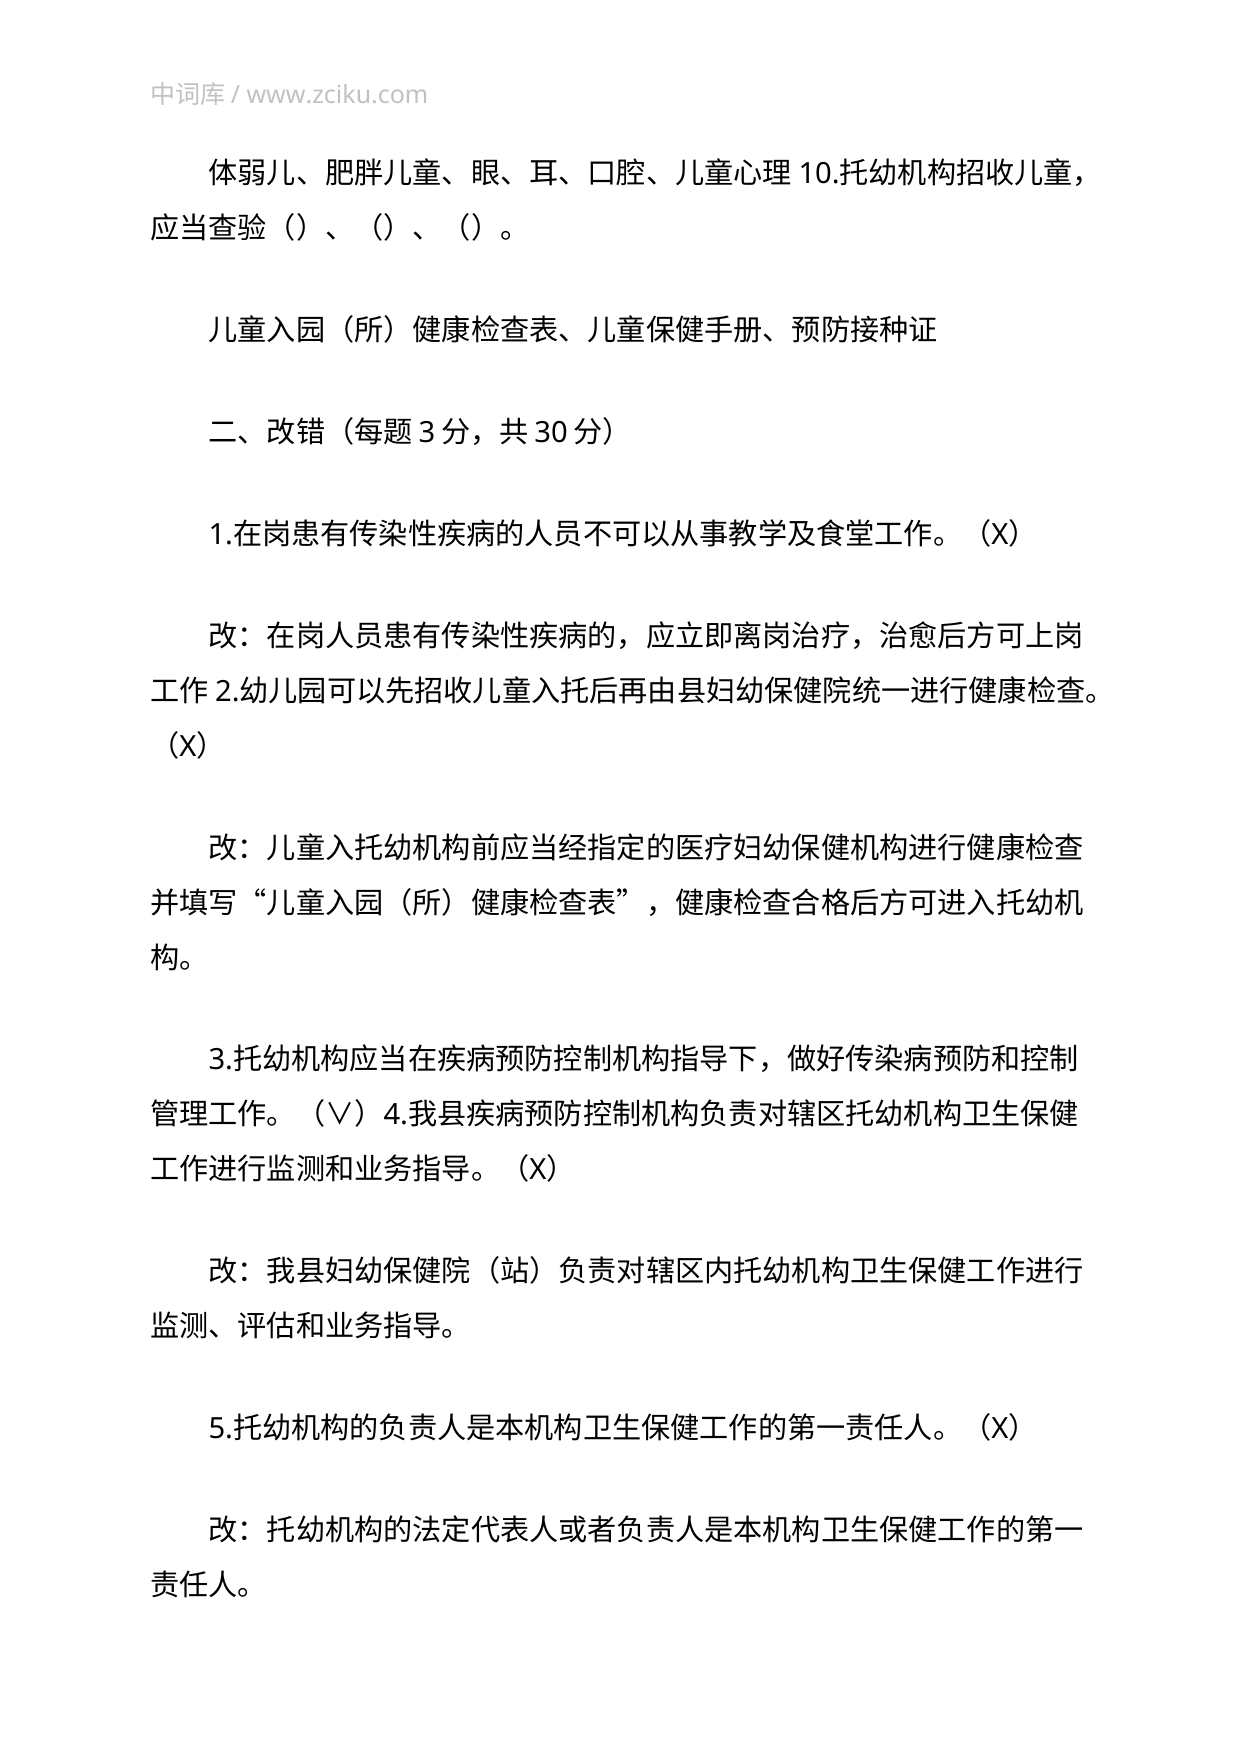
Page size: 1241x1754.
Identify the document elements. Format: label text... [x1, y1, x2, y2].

text 儿童入园（所）健康检查表、儿童保健手册、预防接种证 [150, 307, 1090, 349]
text 二、改错（每题3分，共30分） [150, 408, 1090, 451]
text 3.托幼机构应当在疾病预防控制机构指导下，做好传染病预防和控制管理工作。（∨）4.我县疾病预防控制机构负责对辖区托幼机构卫生保健工作进行监测和业务指导。（X） [150, 1036, 1090, 1188]
text 改：我县妇幼保健院（站）负责对辖区内托幼机构卫生保健工作进行监测、评估和业务指导。 [150, 1248, 1090, 1345]
text 改：在岗人员患有传染性疾病的，应立即离岗治疗，治愈后方可上岗工作 2.幼儿园可以先招收儿童入托后再由县妇幼保健院统一进行健康检查。（X） [150, 612, 1090, 765]
text 1.在岗患有传染性疾病的人员不可以从事教学及食堂工作。（X） [150, 511, 1090, 553]
text 5.托幼机构的负责人是本机构卫生保健工作的第一责任人。（X） [150, 1404, 1090, 1447]
text 改：托幼机构的法定代表人或者负责人是本机构卫生保健工作的第一责任人。 [150, 1507, 1090, 1604]
text 改：儿童入托幼机构前应当经指定的医疗妇幼保健机构进行健康检查并填写“儿童入园（所）健康检查表”，健康检查合格后方可进入托幼机构。 [150, 824, 1090, 976]
text 体弱儿、肥胖儿童、眼、耳、口腔、儿童心理 10.托幼机构招收儿童，应当查验（）、（）、（）。 [150, 150, 1090, 247]
